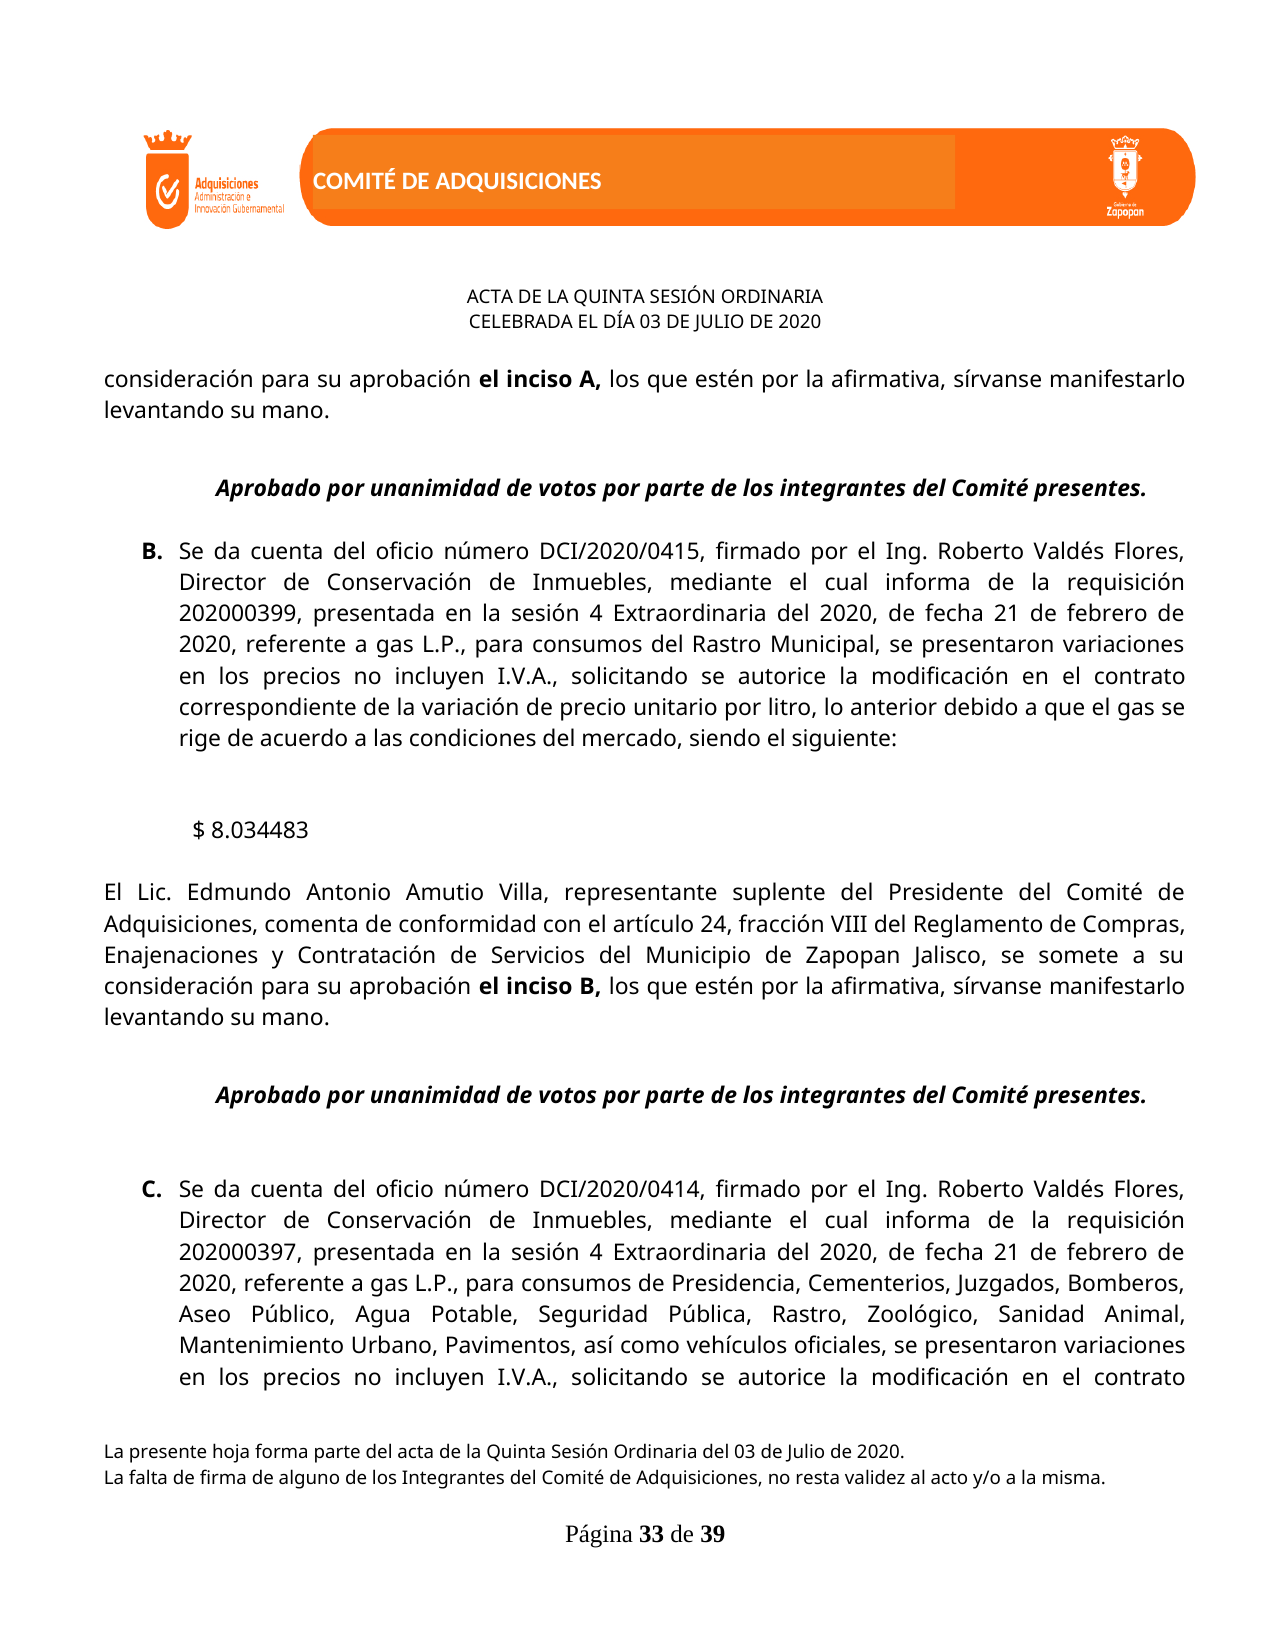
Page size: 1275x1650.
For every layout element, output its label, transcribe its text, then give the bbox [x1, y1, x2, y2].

text El Lic. Edmundo Antonio Amutio Villa, representante suplente del Presidente del Comité de Adquisiciones, comenta de conformidad con el artículo 24, fracción VIII del Reglamento de Compras, Enajenaciones y Contratación de Servicios del Municipio de Zapopan Jalisco, se somete a su consideración para su aprobación el inciso B, los que estén por la afirmativa, sírvanse manifestarlo levantando su mano. [103, 876, 1186, 1033]
text Aprobado por unanimidad de votos por parte de los integrantes del Comité presentes. [177, 472, 1186, 503]
text $ 8.034483 [192, 814, 1186, 845]
picture [103, 73, 1224, 284]
text Aprobado por unanimidad de votos por parte de los integrantes del Comité presentes. [177, 1079, 1186, 1111]
list Se da cuenta del oficio número DCI/2020/0415, firmado por el Ing. Roberto Valdés Flores, Director de Conservación de Inmuebles, mediante el cual informa de la requisición 202000399, presentada en la sesión 4 Extraordinaria del 2020, de fecha 21 de febrero de 2020, referente a gas L.P., para consumos del Rastro Municipal, se presentaron variaciones en los precios no incluyen I.V.A., solicitando se autorice la modificación en el contrato correspondiente de la variación de precio unitario por litro, lo anterior debido a que el gas se rige de acuerdo a las condiciones del mercado, siendo el siguiente: [141, 535, 1186, 753]
